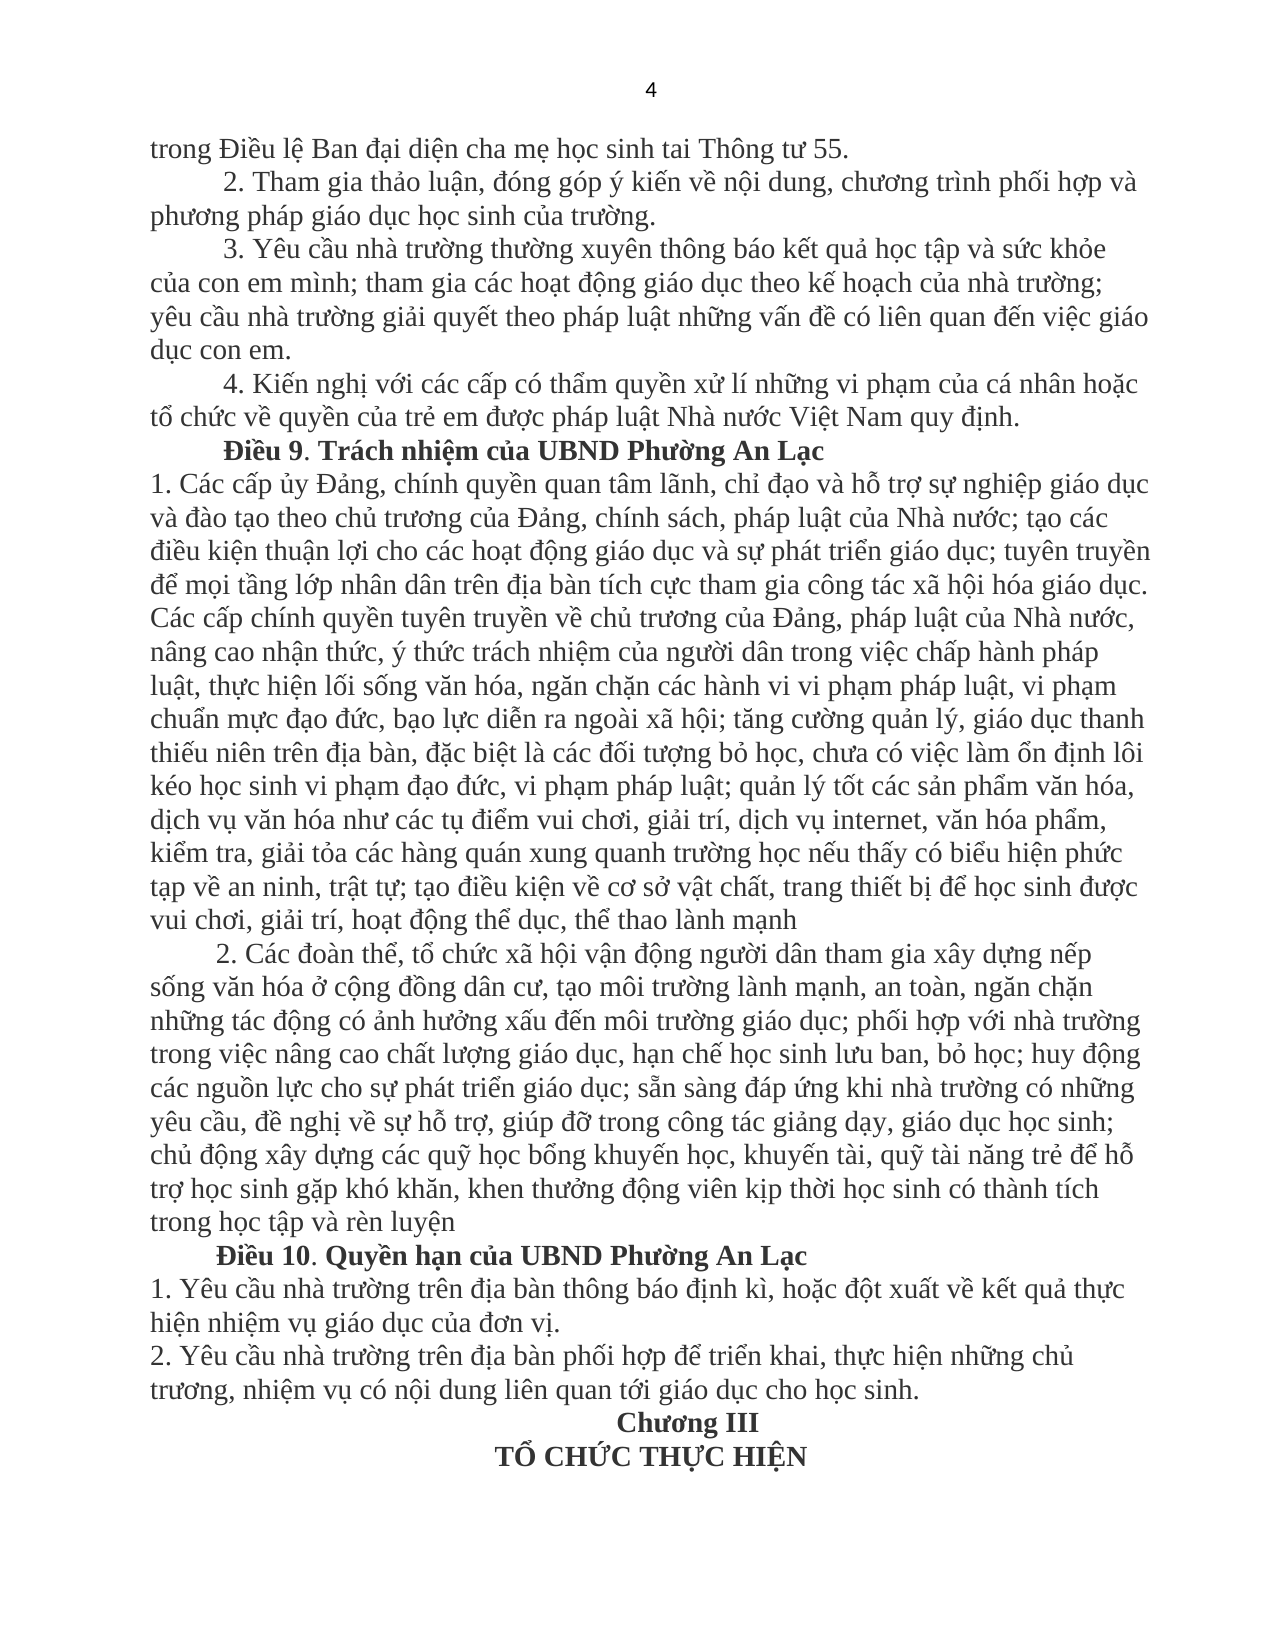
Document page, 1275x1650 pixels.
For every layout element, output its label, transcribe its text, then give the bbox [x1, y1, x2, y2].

text Chương III TỔ CHỨC THỰC HIỆN [150, 1406, 1152, 1473]
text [150, 131, 1152, 1406]
